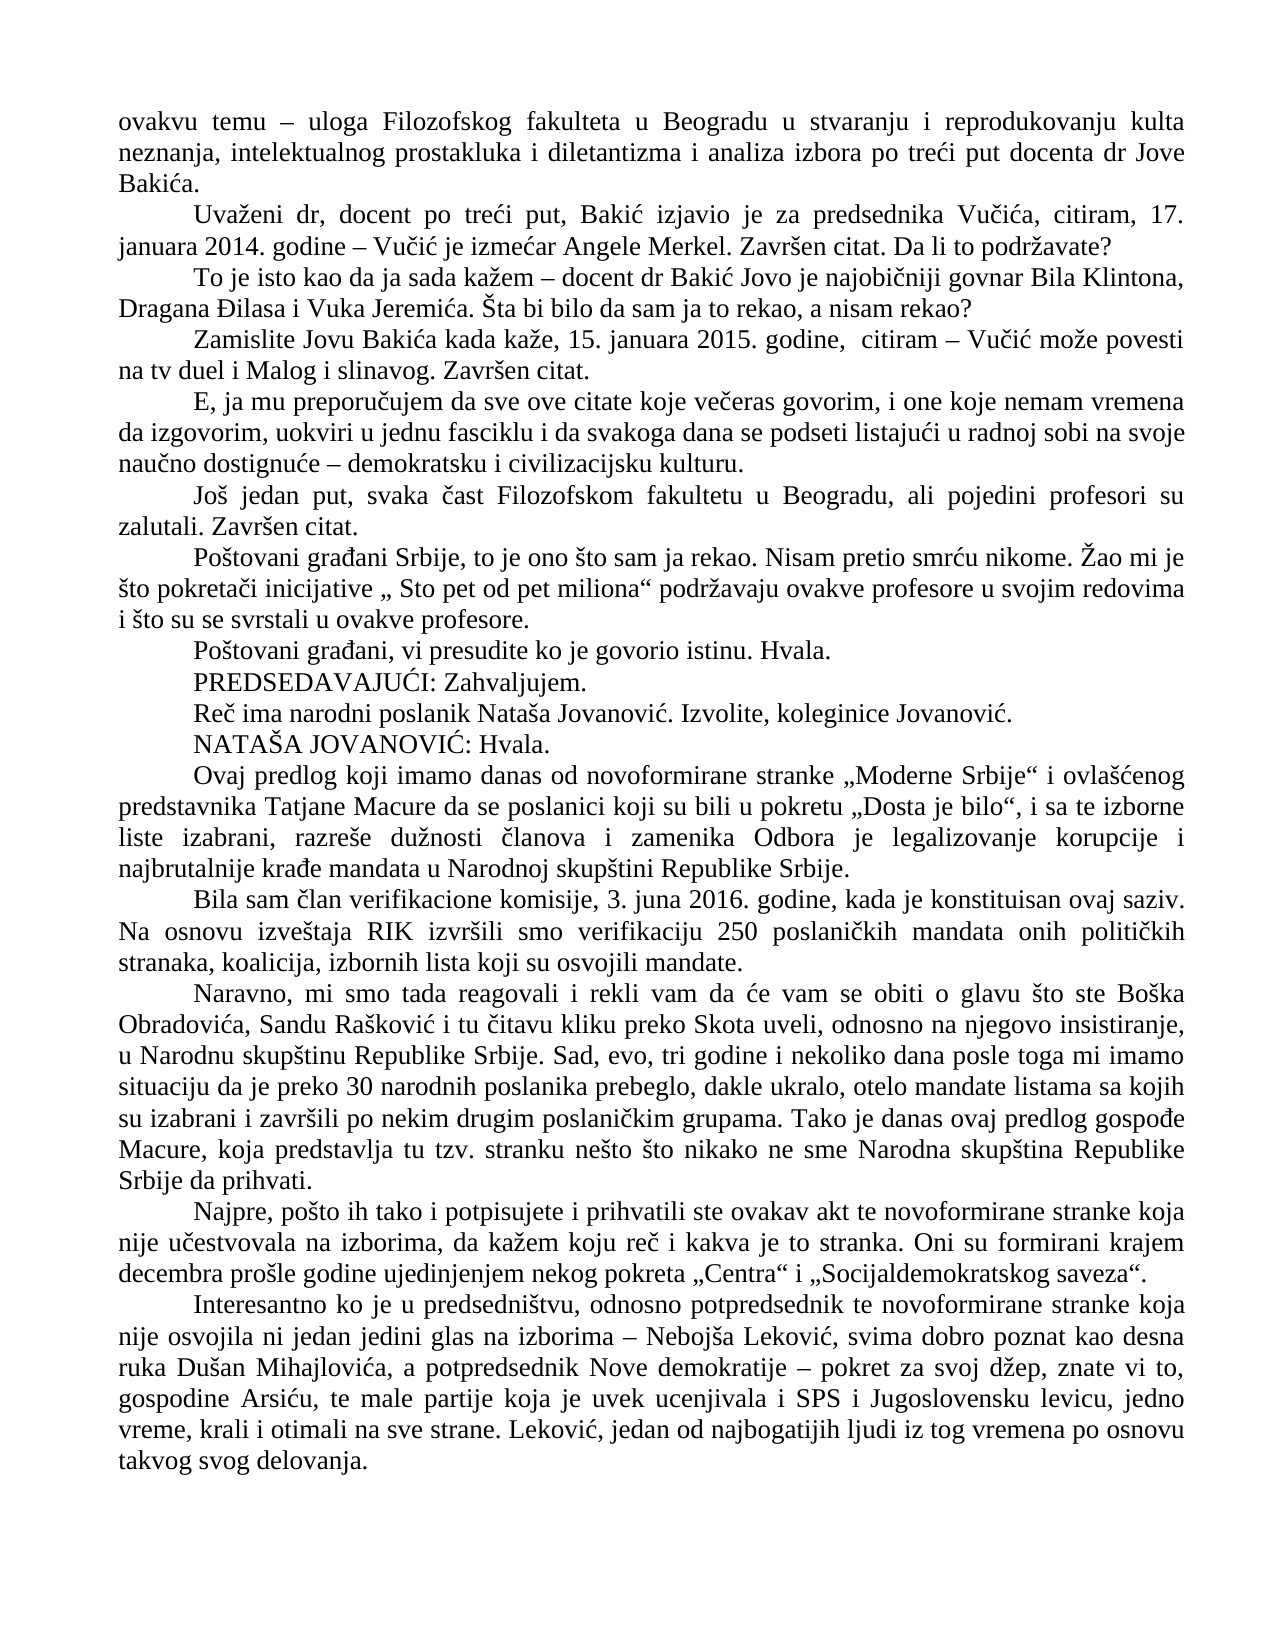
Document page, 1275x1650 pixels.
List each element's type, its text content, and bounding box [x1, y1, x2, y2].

text Još jedan put, svaka čast Filozofskom fakultetu u Beogradu, ali pojedini profesori su zalutali. Završen citat. [118, 479, 1186, 541]
text PREDSEDAVAJUĆI: Zahvaljujem. [118, 666, 1186, 697]
text NATAŠA JOVANOVIĆ: Hvala. [118, 728, 1186, 759]
text To je isto kao da ja sada kažem – docent dr Bakić Jovo je najobičniji govnar Bila Klintona, Dragana Đilasa i Vuka Jeremića. Šta bi bilo da sam ja to rekao, a nisam rekao? [118, 261, 1186, 323]
text Poštovani građani Srbije, to je ono što sam ja rekao. Nisam pretio smrću nikome. Žao mi je što pokretači inicijative „ Sto pet od pet miliona“ podržavaju ovakve profesore u svojim redovima i što su se svrstali u ovakve profesore. [118, 541, 1186, 634]
text Uvaženi dr, docent po treći put, Bakić izjavio je za predsednika Vučića, citiram, 17. januara 2014. godine – Vučić je izmećar Angele Merkel. Završen citat. Da li to podržavate? [118, 198, 1186, 261]
text Poštovani građani, vi presudite ko je govorio istinu. Hvala. [118, 634, 1186, 666]
text Najpre, pošto ih tako i potpisujete i prihvatili ste ovakav akt te novoformirane stranke koja nije učestvovala na izborima, da kažem koju reč i kakva je to stranka. Oni su formirani krajem decembra prošle godine ujedinjenjem nekog pokreta „Centra“ i „Socijaldemokratskog saveza“. [118, 1195, 1186, 1288]
text Zamislite Jovu Bakića kada kaže, 15. januara 2015. godine, citiram – Vučić može povesti na tv duel i Malog i slinavog. Završen citat. [118, 323, 1186, 385]
text Ovaj predlog koji imamo danas od novoformirane stranke „Moderne Srbije“ i ovlašćenog predstavnika Tatjane Macure da se poslanici koji su bili u pokretu „Dosta je bilo“, i sa te izborne liste izabrani, razreše dužnosti članova i zamenika Odbora je legalizovanje korupcije i najbrutalnije krađe mandata u Narodnoj skupštini Republike Srbije. [118, 759, 1186, 884]
text Bila sam član verifikacione komisije, 3. juna 2016. godine, kada je konstituisan ovaj saziv. Na osnovu izveštaja RIK izvršili smo verifikaciju 250 poslaničkih mandata onih političkih stranaka, koalicija, izbornih lista koji su osvojili mandate. [118, 884, 1186, 977]
text Reč ima narodni poslanik Nataša Jovanović. Izvolite, koleginice Jovanović. [118, 697, 1186, 728]
text Interesantno ko je u predsedništvu, odnosno potpredsednik te novoformirane stranke koja nije osvojila ni jedan jedini glas na izborima – Nebojša Leković, svima dobro poznat kao desna ruka Dušan Mihajlovića, a potpredsednik Nove demokratije – pokret za svoj džep, znate vi to, gospodine Arsiću, te male partije koja je uvek ucenjivala i SPS i Jugoslovensku levicu, jedno vreme, krali i otimali na sve strane. Leković, jedan od najbogatijih ljudi iz tog vremena po osnovu takvog svog delovanja. [118, 1288, 1186, 1475]
text E, ja mu preporučujem da sve ove citate koje večeras govorim, i one koje nemam vremena da izgovorim, uokviri u jednu fasciklu i da svakoga dana se podseti listajući u radnoj sobi na svoje naučno dostignuće – demokratsku i civilizacijsku kulturu. [118, 385, 1186, 479]
text Naravno, mi smo tada reagovali i rekli vam da će vam se obiti o glavu što ste Boška Obradovića, Sandu Rašković i tu čitavu kliku preko Skota uveli, odnosno na njegovo insistiranje, u Narodnu skupštinu Republike Srbije. Sad, evo, tri godine i nekoliko dana posle toga mi imamo situaciju da je preko 30 narodnih poslanika prebeglo, dakle ukralo, otelo mandate listama sa kojih su izabrani i završili po nekim drugim poslaničkim grupama. Tako je danas ovaj predlog gospođe Macure, koja predstavlja tu tzv. stranku nešto što nikako ne sme Narodna skupština Republike Srbije da prihvati. [118, 977, 1186, 1195]
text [118, 105, 1186, 198]
